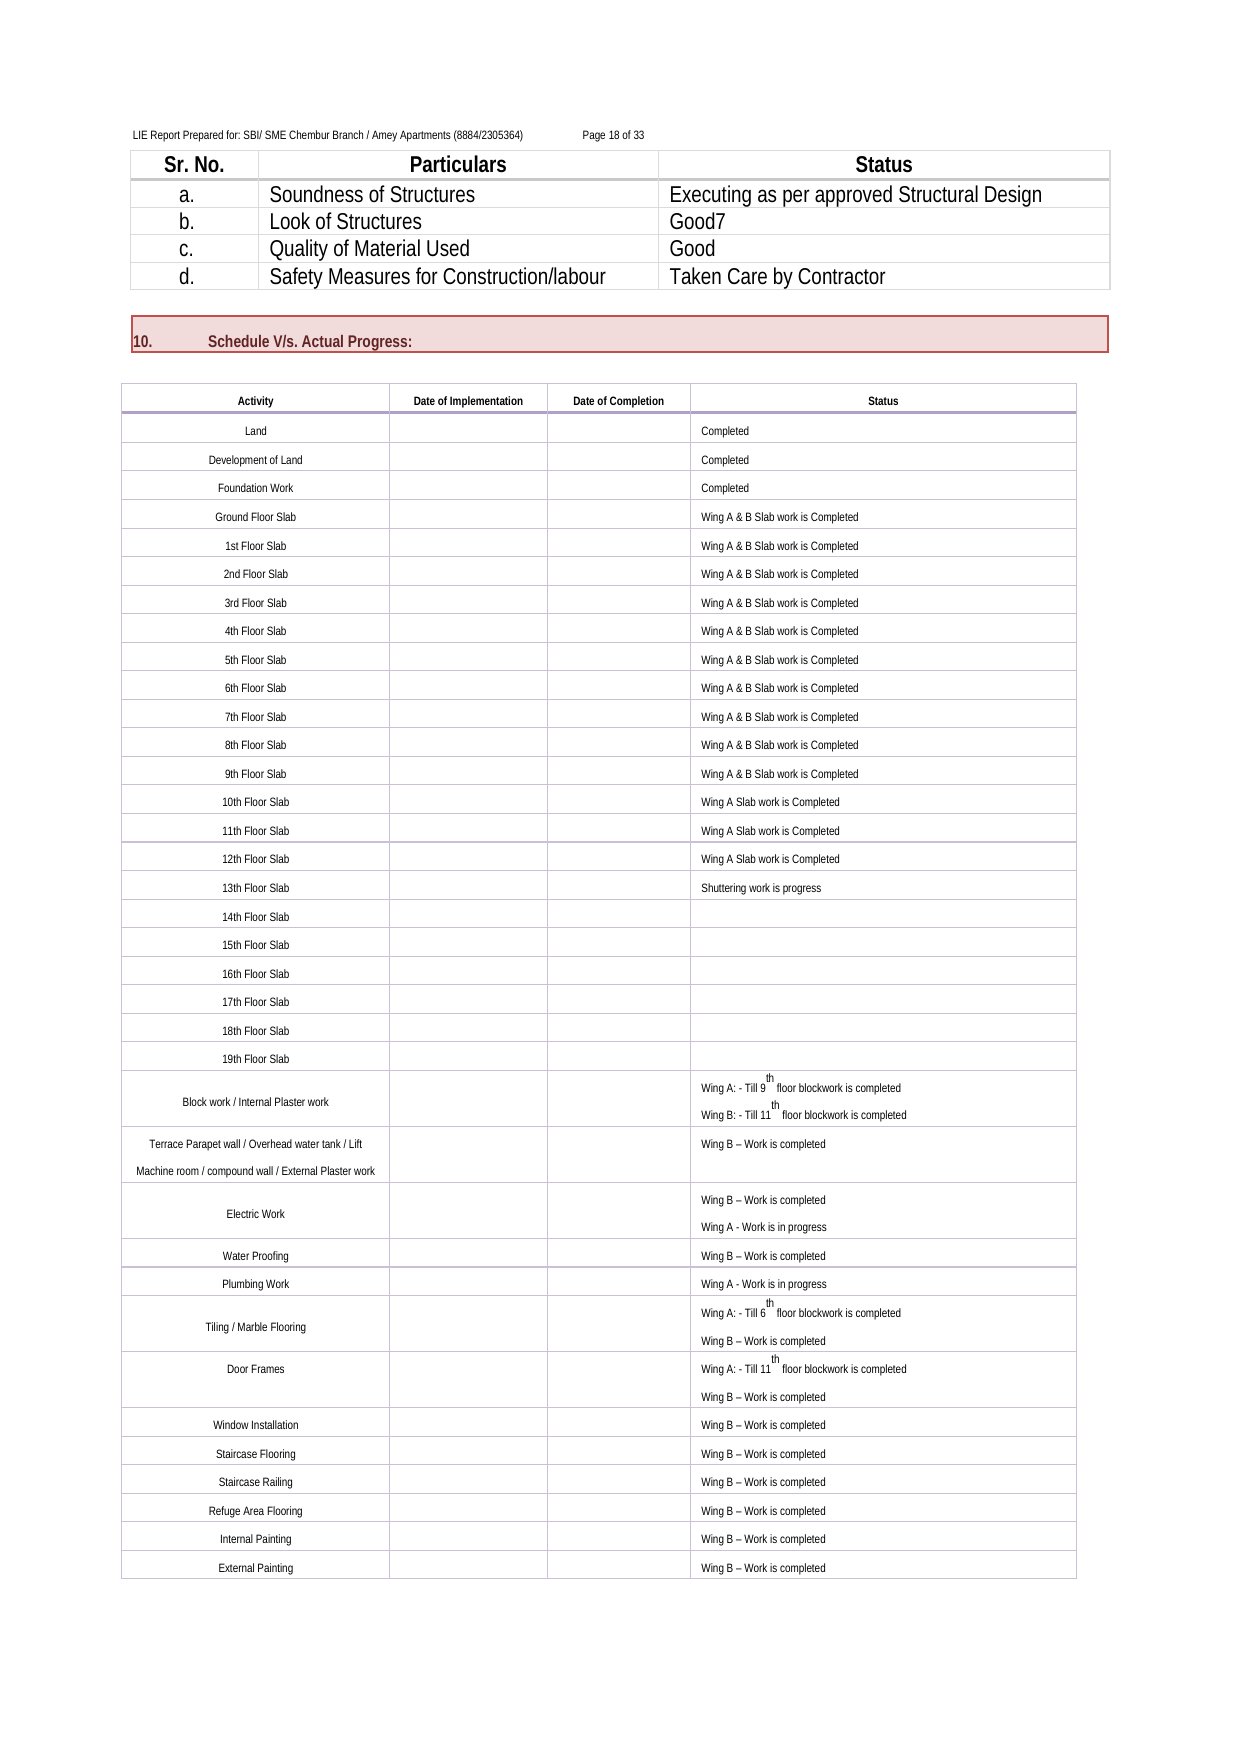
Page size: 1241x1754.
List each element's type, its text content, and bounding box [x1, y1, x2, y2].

table_cell [548, 586, 690, 613]
table_cell [548, 671, 690, 699]
table_cell [548, 1127, 690, 1182]
table_cell 8th Floor Slab [122, 728, 389, 756]
table_cell Wing A & B Slab work is Completed [691, 614, 1076, 642]
table_cell [691, 957, 1076, 984]
table_cell [390, 814, 547, 841]
table_cell Refuge Area Flooring [122, 1494, 389, 1521]
table_cell [390, 700, 547, 727]
table_cell Wing A & B Slab work is Completed [691, 757, 1076, 784]
table_cell Wing A & B Slab work is Completed [691, 728, 1076, 756]
table_cell Wing A & B Slab work is Completed [691, 529, 1076, 556]
table_cell [390, 471, 547, 499]
table_cell [390, 900, 547, 927]
table_cell [131, 181, 258, 207]
table_cell [548, 1183, 690, 1238]
table_cell [390, 1352, 547, 1407]
table_cell [131, 235, 258, 262]
table_cell Wing A & B Slab work is Completed [691, 700, 1076, 727]
table_cell [548, 414, 690, 442]
table_cell [390, 1071, 547, 1126]
table_cell Quality of Material Used [259, 235, 658, 262]
table_cell Soundness of Structures [259, 181, 658, 207]
table_cell Wing B – Work is completed [691, 1127, 1076, 1182]
table_cell [390, 500, 547, 527]
table_cell [548, 1522, 690, 1550]
table_cell [390, 757, 547, 784]
table_cell [548, 1437, 690, 1464]
table_cell [390, 614, 547, 642]
table_cell [390, 871, 547, 898]
table_cell Staircase Railing [122, 1465, 389, 1493]
table_cell Look of Structures [259, 208, 658, 234]
table_cell Wing A & B Slab work is Completed [691, 586, 1076, 613]
table_cell Wing A: - Till 11th floor blockwork is completed Wing B – Work is completed [691, 1352, 1076, 1407]
table_cell [548, 614, 690, 642]
table_cell [548, 643, 690, 670]
table_cell [548, 1268, 690, 1295]
table_cell Terrace Parapet wall / Overhead water tank / Lift Machine room / compound wall / External Plaster work [122, 1127, 389, 1182]
table_cell Foundation Work [122, 471, 389, 499]
table_cell [691, 1042, 1076, 1070]
table_cell [548, 1408, 690, 1436]
table_cell [548, 1014, 690, 1041]
table_cell 5th Floor Slab [122, 643, 389, 670]
table_header Particulars [259, 151, 658, 177]
table_cell [548, 1551, 690, 1578]
table_cell [390, 643, 547, 670]
table_cell Wing A: - Till 9th floor blockwork is completed Wing B: - Till 11th floor blockwork is completed [691, 1071, 1076, 1126]
table_cell [390, 843, 547, 870]
table_cell 9th Floor Slab [122, 757, 389, 784]
table_cell [548, 728, 690, 756]
table_cell 10th Floor Slab [122, 785, 389, 813]
table_cell 6th Floor Slab [122, 671, 389, 699]
table_cell [390, 1268, 547, 1295]
table_header Date of Implementation [390, 384, 547, 411]
table_cell [390, 1014, 547, 1041]
table_cell [548, 1465, 690, 1493]
table_cell Window Installation [122, 1408, 389, 1436]
table_cell Wing A Slab work is Completed [691, 843, 1076, 870]
table_cell 2nd Floor Slab [122, 557, 389, 584]
table_cell [548, 700, 690, 727]
table_cell Taken Care by Contractor [659, 263, 1109, 289]
table_cell [548, 985, 690, 1013]
table_cell Wing A - Work is in progress [691, 1268, 1076, 1295]
table_cell Wing A Slab work is Completed [691, 785, 1076, 813]
table_header Activity [122, 384, 389, 411]
table_cell [548, 471, 690, 499]
table_cell [548, 443, 690, 470]
table_cell [691, 985, 1076, 1013]
table_cell 15th Floor Slab [122, 928, 389, 956]
table_cell [548, 1239, 690, 1266]
table_header Status [691, 384, 1076, 411]
table_cell [390, 1239, 547, 1266]
table_cell Tiling / Marble Flooring [122, 1296, 389, 1351]
table_cell Wing B – Work is completed [691, 1408, 1076, 1436]
table_cell Safety Measures for Construction/labour [259, 263, 658, 289]
table_cell 14th Floor Slab [122, 900, 389, 927]
table_header Date of Completion [548, 384, 690, 411]
table_cell Land [122, 414, 389, 442]
table_cell [390, 671, 547, 699]
table_cell [390, 1551, 547, 1578]
table_cell [390, 1408, 547, 1436]
table_cell [390, 1494, 547, 1521]
table_cell Development of Land [122, 443, 389, 470]
table_cell 3rd Floor Slab [122, 586, 389, 613]
table_cell Wing A & B Slab work is Completed [691, 671, 1076, 699]
table_cell [548, 843, 690, 870]
table_cell [548, 1352, 690, 1407]
table_cell Wing A: - Till 6th floor blockwork is completed Wing B – Work is completed [691, 1296, 1076, 1351]
table_cell Executing as per approved Structural Design [659, 181, 1109, 207]
table_cell [390, 1127, 547, 1182]
subtitle Schedule V/s. Actual Progress: [133, 317, 1107, 351]
table_cell [548, 500, 690, 527]
table_cell Wing B – Work is completed [691, 1494, 1076, 1521]
table_cell [691, 928, 1076, 956]
table_cell [131, 208, 258, 234]
table_cell [390, 1437, 547, 1464]
table_cell 4th Floor Slab [122, 614, 389, 642]
table_cell [691, 1014, 1076, 1041]
table_cell [390, 928, 547, 956]
table_cell Internal Painting [122, 1522, 389, 1550]
table_cell Electric Work [122, 1183, 389, 1238]
table_cell Completed [691, 414, 1076, 442]
table_cell Shuttering work is progress [691, 871, 1076, 898]
table_cell Completed [691, 443, 1076, 470]
table_cell 12th Floor Slab [122, 843, 389, 870]
table_cell 18th Floor Slab [122, 1014, 389, 1041]
table_cell Wing A Slab work is Completed [691, 814, 1076, 841]
table_cell [548, 957, 690, 984]
table_cell [548, 529, 690, 556]
table_cell [390, 1042, 547, 1070]
table_cell [390, 586, 547, 613]
table_cell Wing B – Work is completed [691, 1465, 1076, 1493]
table_cell [548, 928, 690, 956]
table_cell Wing B – Work is completed [691, 1522, 1076, 1550]
table_cell 13th Floor Slab [122, 871, 389, 898]
table_cell 19th Floor Slab [122, 1042, 389, 1070]
table_cell [548, 1494, 690, 1521]
table_cell [390, 1465, 547, 1493]
table_cell [131, 263, 258, 289]
table_cell Good [659, 235, 1109, 262]
table_cell [548, 1071, 690, 1126]
table_cell Wing B – Work is completed [691, 1551, 1076, 1578]
table_cell [390, 529, 547, 556]
table_cell [548, 557, 690, 584]
table_cell Wing A & B Slab work is Completed [691, 643, 1076, 670]
table_cell Block work / Internal Plaster work [122, 1071, 389, 1126]
table_cell [548, 871, 690, 898]
table_cell Wing B – Work is completed Wing A - Work is in progress [691, 1183, 1076, 1238]
table_cell Wing A & B Slab work is Completed [691, 557, 1076, 584]
table_cell 17th Floor Slab [122, 985, 389, 1013]
table_cell [548, 785, 690, 813]
table_cell [390, 1522, 547, 1550]
table_cell 7th Floor Slab [122, 700, 389, 727]
table_header Sr. No. [131, 151, 258, 177]
table_cell Wing A & B Slab work is Completed [691, 500, 1076, 527]
table_cell [390, 1183, 547, 1238]
table_cell 1st Floor Slab [122, 529, 389, 556]
table_cell [691, 900, 1076, 927]
table_cell [390, 785, 547, 813]
table_cell Water Proofing [122, 1239, 389, 1266]
table_cell [390, 985, 547, 1013]
table_cell [390, 414, 547, 442]
table_cell 11th Floor Slab [122, 814, 389, 841]
table_cell [548, 1296, 690, 1351]
table_cell [548, 814, 690, 841]
table_cell Door Frames [122, 1352, 389, 1407]
table_cell [390, 1296, 547, 1351]
table_cell [390, 728, 547, 756]
table_cell 16th Floor Slab [122, 957, 389, 984]
table_cell [390, 443, 547, 470]
table_cell Plumbing Work [122, 1268, 389, 1295]
table_cell Staircase Flooring [122, 1437, 389, 1464]
table_cell External Painting [122, 1551, 389, 1578]
table_cell [390, 557, 547, 584]
table_cell [390, 957, 547, 984]
table_cell Good7 [659, 208, 1109, 234]
table_cell [548, 757, 690, 784]
table_cell Wing B – Work is completed [691, 1239, 1076, 1266]
table_cell [548, 1042, 690, 1070]
table_cell Wing B – Work is completed [691, 1437, 1076, 1464]
table_cell Completed [691, 471, 1076, 499]
table_header Status [659, 151, 1109, 177]
table_cell [548, 900, 690, 927]
table_cell Ground Floor Slab [122, 500, 389, 527]
